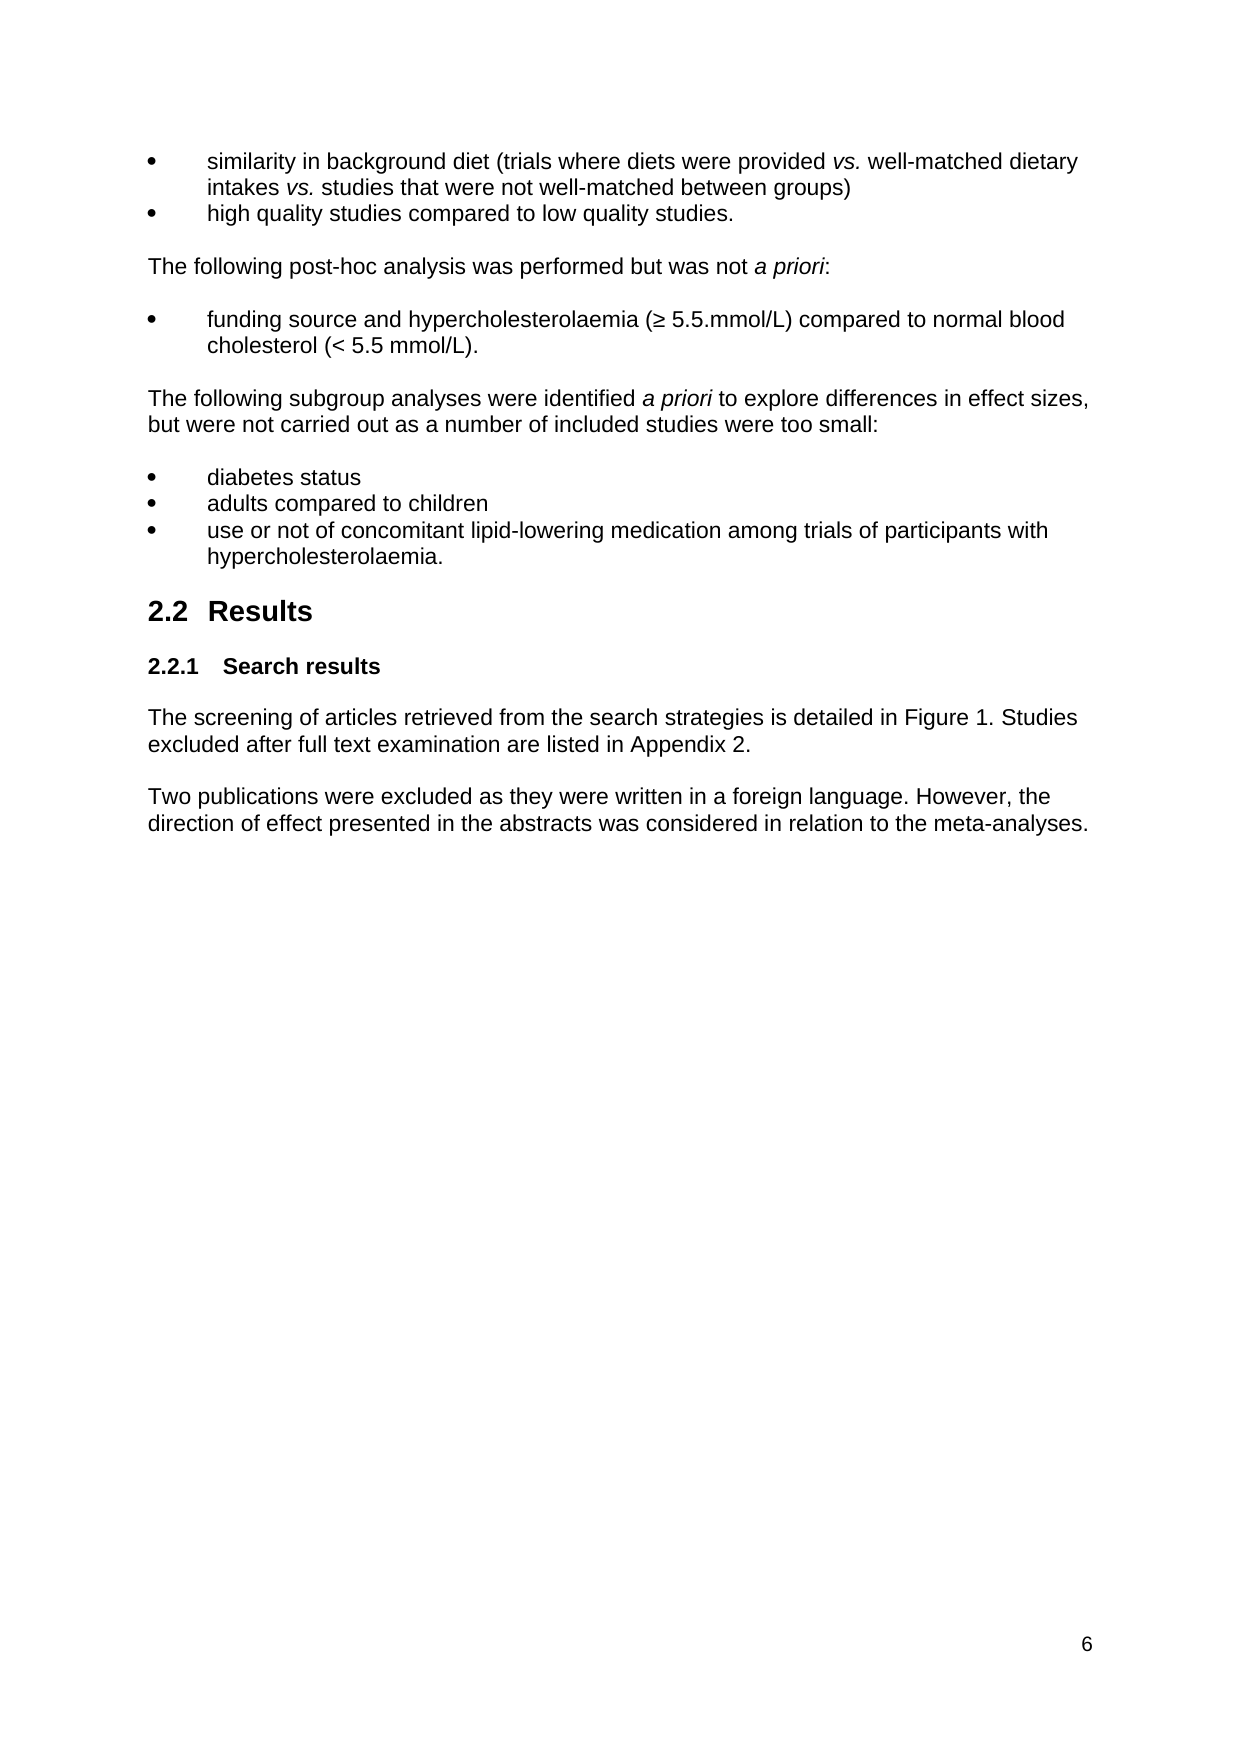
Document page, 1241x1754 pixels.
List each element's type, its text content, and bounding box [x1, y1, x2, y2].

text The following post-hoc analysis was performed but was not a priori: [148, 253, 1092, 279]
list diabetes status [148, 464, 1092, 490]
subtitle Results [148, 594, 1092, 628]
text Two publications were excluded as they were written in a foreign language. However, the direction of effect presented in the abstracts was considered in relation to the meta-analyses. [148, 783, 1092, 836]
list funding source and hypercholesterolaemia (≥ 5.5.mmol/L) compared to normal blood cholesterol (< 5.5 mmol/L). [148, 306, 1092, 358]
text The following subgroup analyses were identified a priori to explore differences in effect sizes, but were not carried out as a number of included studies were too small: [148, 385, 1092, 438]
list high quality studies compared to low quality studies. [148, 200, 1092, 227]
list similarity in background diet (trials where diets were provided vs. well-matched dietary intakes vs. studies that were not well-matched between groups) [148, 148, 1092, 200]
list adults compared to children [148, 490, 1092, 517]
list use or not of concomitant lipid-lowering medication among trials of participants with hypercholesterolaemia. [148, 517, 1092, 569]
text The screening of articles retrieved from the search strategies is detailed in Figure 1. Studies excluded after full text examination are listed in Appendix 2. [148, 704, 1092, 757]
subtitle Search results [148, 653, 1092, 679]
